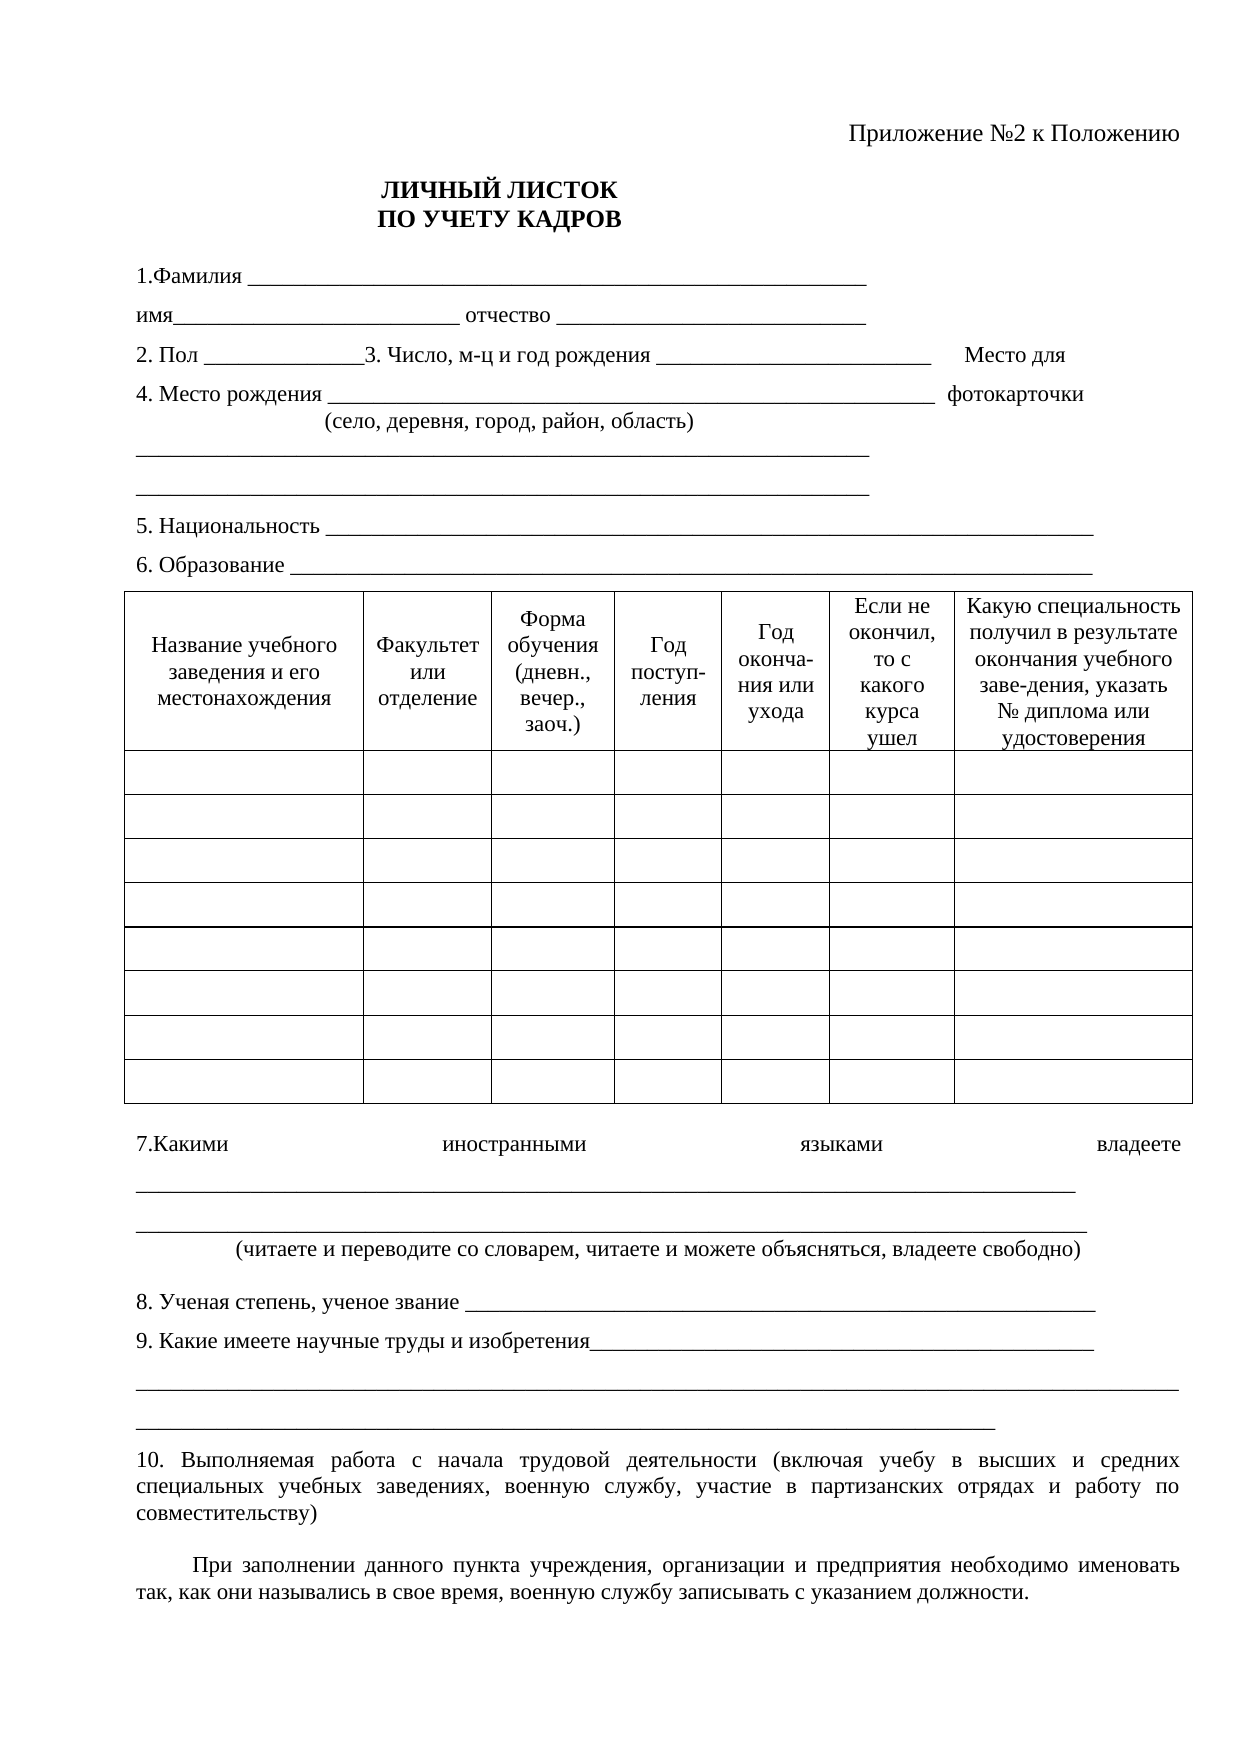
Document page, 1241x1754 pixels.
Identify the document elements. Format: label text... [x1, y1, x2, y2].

table_cell [125, 928, 363, 970]
table_cell [615, 795, 721, 838]
table_cell [722, 971, 829, 1014]
text 9. Какие имеете научные труды и изобретения____________________________________________ [136, 1327, 1182, 1354]
table_cell [125, 883, 363, 926]
text При заполнении данного пункта учреждения, организации и предприятия необходимо именовать так, как они назывались в свое время, военную службу записывать с указанием должности. [136, 1551, 1182, 1604]
table_cell [830, 839, 954, 882]
text 8. Ученая степень, ученое звание _______________________________________________________ [136, 1288, 1182, 1314]
table_cell [722, 839, 829, 882]
table_cell [492, 839, 614, 882]
table_cell [615, 839, 721, 882]
text ________________________________________________________________ [136, 472, 940, 499]
table_cell [615, 1016, 721, 1058]
table_cell [125, 751, 363, 794]
table_cell [955, 839, 1192, 882]
table_cell [364, 751, 491, 794]
table_cell [955, 1060, 1192, 1103]
table_cell [722, 1016, 829, 1058]
text 4. Место рождения _____________________________________________________ фотокарточки [136, 380, 1184, 407]
table_cell [722, 795, 829, 838]
text ЛИЧНЫЙ ЛИСТОК [136, 176, 863, 204]
table_header Факультет или отделение [364, 592, 491, 750]
table_cell [615, 971, 721, 1014]
table_cell [492, 883, 614, 926]
table_header Какую специальность получил в результате окончания учебного заве-дения, указать № диплома или удостоверения [955, 592, 1192, 750]
table_cell [492, 928, 614, 970]
table_cell [722, 928, 829, 970]
table_cell [125, 1016, 363, 1058]
text ________________________________________________________________ [136, 433, 940, 459]
table_cell [125, 839, 363, 882]
table_cell [830, 795, 954, 838]
text 10. Выполняемая работа с начала трудовой деятельности (включая учебу в высших и средних специальных учебных заведениях, военную службу, участие в партизанских отрядах и работу по совместительству) [136, 1446, 1182, 1525]
table_cell [615, 928, 721, 970]
table_cell [830, 883, 954, 926]
table_cell [492, 751, 614, 794]
table_cell [830, 1016, 954, 1058]
text 7.Какими иностранными языками владеете __________________________________________________________________________________ [136, 1130, 1182, 1196]
table_cell [364, 795, 491, 838]
text 1.Фамилия ______________________________________________________ [136, 262, 940, 288]
table_cell [955, 971, 1192, 1014]
table_cell [364, 1016, 491, 1058]
table_header Если не окончил, то с какого курса ушел [830, 592, 954, 750]
text 2. Пол ______________3. Число, м-ц и год рождения ________________________ Место для [136, 341, 1165, 367]
table_cell [615, 1060, 721, 1103]
table_cell [364, 839, 491, 882]
table_header Год оконча-ния или ухода [722, 592, 829, 750]
table_cell [830, 971, 954, 1014]
text (читаете и переводите со словарем, читаете и можете объясняться, владеете свободно) [136, 1235, 1182, 1262]
table_cell [955, 1016, 1192, 1058]
table_cell [722, 883, 829, 926]
text Приложение №2 к Положению [173, 118, 1181, 147]
table_cell [955, 928, 1192, 970]
table_header Название учебного заведения и его местонахождения [125, 592, 363, 750]
table_cell [492, 1016, 614, 1058]
table_cell [615, 883, 721, 926]
table_cell [125, 795, 363, 838]
table_cell [492, 1060, 614, 1103]
table_cell [125, 1060, 363, 1103]
table_cell [615, 751, 721, 794]
table_cell [722, 751, 829, 794]
table_cell [364, 1060, 491, 1103]
text ______________________________________________________________________________________________________________________________________________________________________ [136, 1367, 1182, 1433]
table_cell [830, 1060, 954, 1103]
text 6. Образование ______________________________________________________________________ [136, 551, 1182, 578]
table_cell [830, 751, 954, 794]
table_cell [364, 928, 491, 970]
table_cell [364, 883, 491, 926]
table_cell [492, 795, 614, 838]
text (село, деревня, город, район, область) [136, 407, 940, 433]
table_cell [955, 883, 1192, 926]
table_cell [955, 795, 1192, 838]
table_cell [125, 971, 363, 1014]
table_cell [722, 1060, 829, 1103]
table_header Год поступ-ления [615, 592, 721, 750]
text ПО УЧЕТУ КАДРОВ [136, 204, 863, 233]
table_cell [492, 971, 614, 1014]
table_header Форма обучения (дневн., вечер., заоч.) [492, 592, 614, 750]
text имя_________________________ отчество ___________________________ [136, 301, 940, 328]
table_cell [955, 751, 1192, 794]
text 5. Национальность ___________________________________________________________________ [136, 512, 1182, 538]
text ___________________________________________________________________________________ [136, 1209, 1182, 1235]
table_cell [830, 928, 954, 970]
table_cell [364, 971, 491, 1014]
